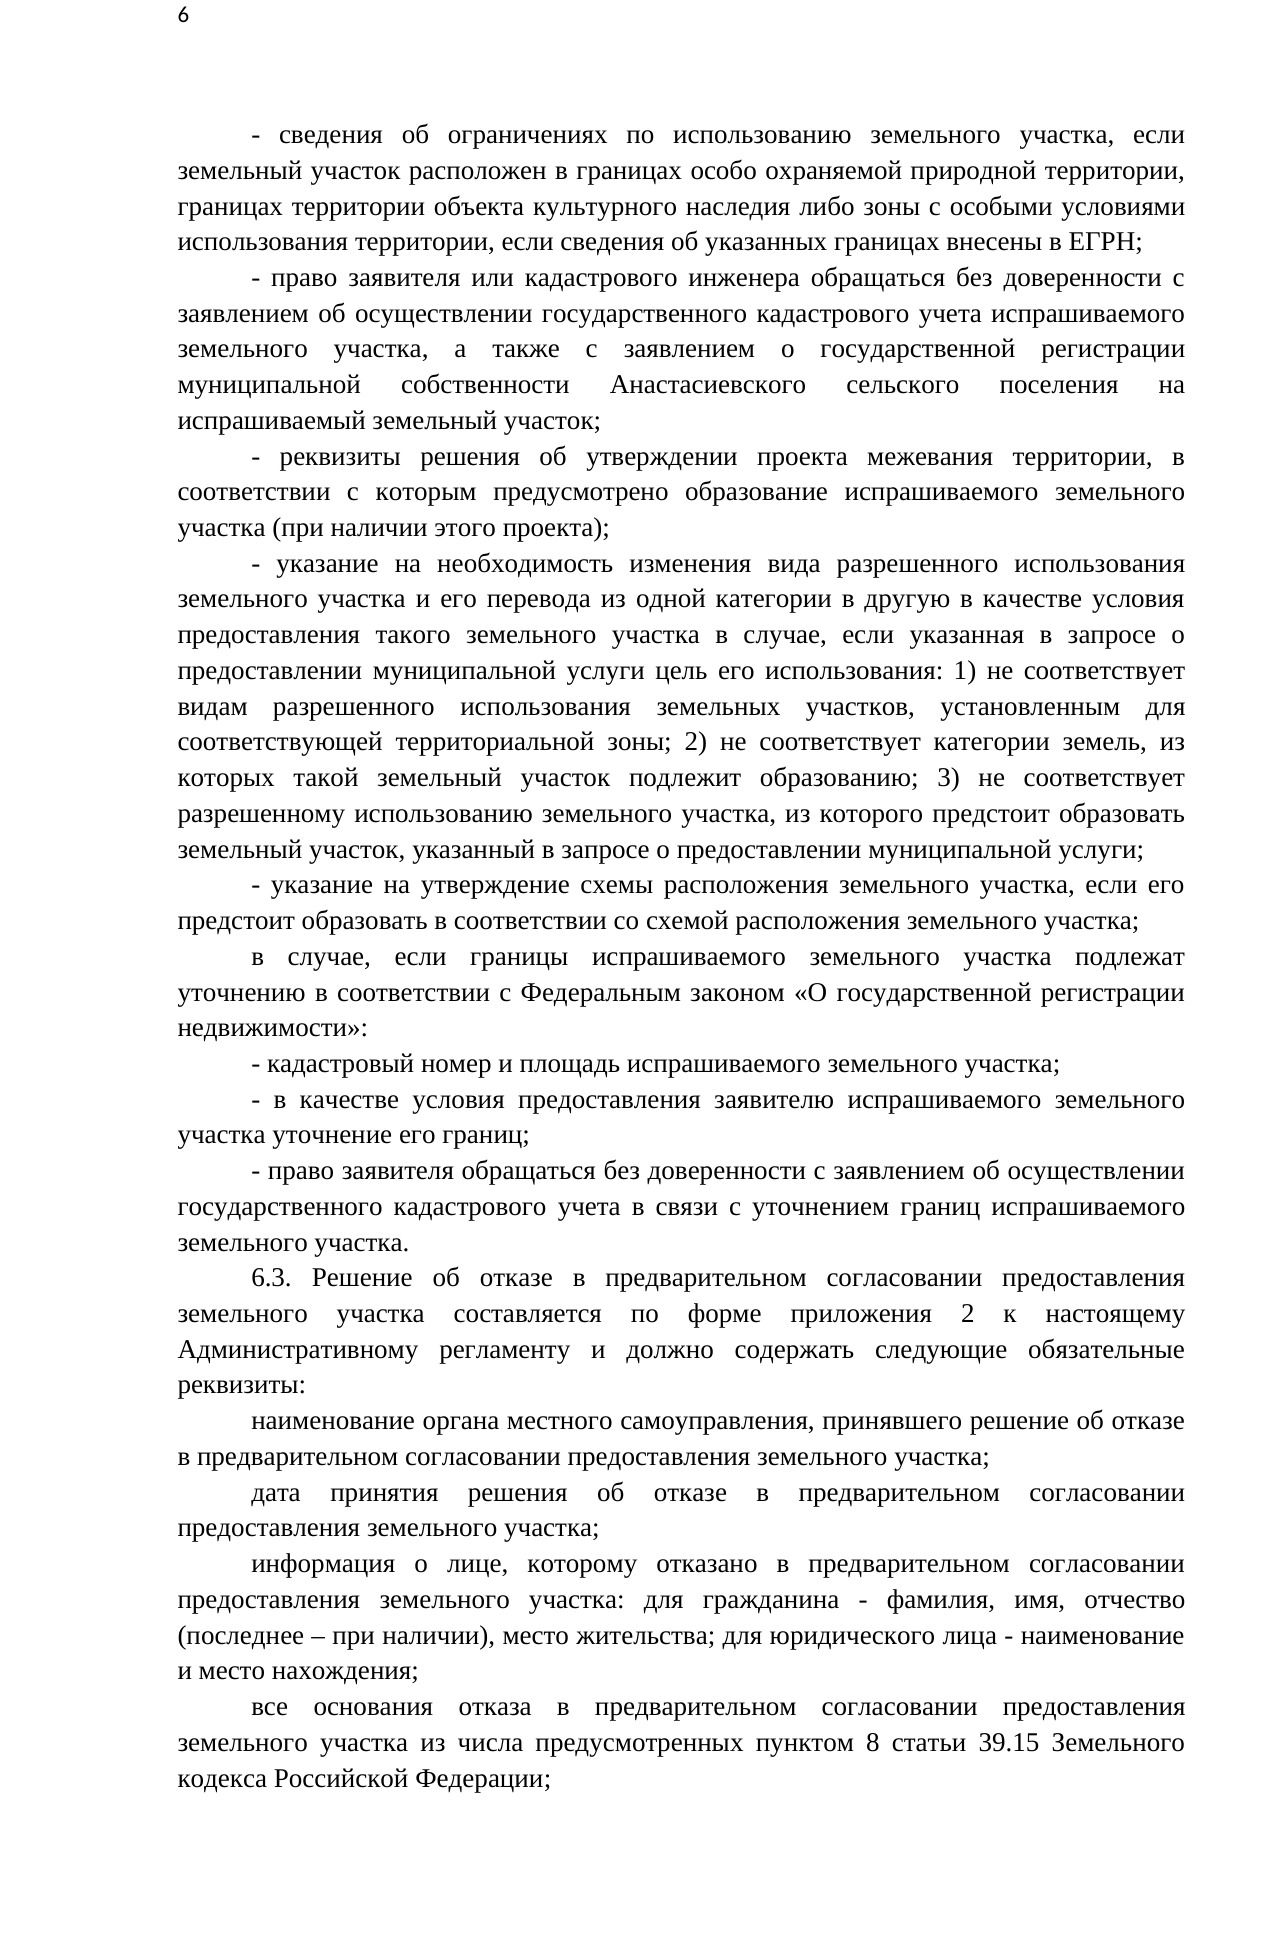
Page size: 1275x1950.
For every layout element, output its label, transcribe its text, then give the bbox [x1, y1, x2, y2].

text 6.3. Решение об отказе в предварительном согласовании предоставления земельного участка составляется по форме приложения 2 к настоящему Административному регламенту и должно содержать следующие обязательные реквизиты: [177, 1261, 1186, 1400]
text - кадастровый номер и площадь испрашиваемого земельного участка; [177, 1047, 1186, 1078]
text - указание на необходимость изменения вида разрешенного использования земельного участка и его перевода из одной категории в другую в качестве условия предоставления такого земельного участка в случае, если указанная в запросе о предоставлении муниципальной услуги цель его использования: 1) не соответствует видам разрешенного использования земельных участков, установленным для соответствующей территориальной зоны; 2) не соответствует категории земель, из которых такой земельный участок подлежит образованию; 3) не соответствует разрешенному использованию земельного участка, из которого предстоит образовать земельный участок, указанный в запросе о предоставлении муниципальной услуги; [177, 547, 1186, 864]
text все основания отказа в предварительном согласовании предоставления земельного участка из числа предусмотренных пунктом 8 статьи 39.15 Земельного кодекса Российской Федерации; [177, 1690, 1186, 1793]
text - сведения об ограничениях по использованию земельного участка, если земельный участок расположен в границах особо охраняемой природной территории, границах территории объекта культурного наследия либо зоны с особыми условиями использования территории, если сведения об указанных границах внесены в ЕГРН; [177, 118, 1186, 256]
text - право заявителя обращаться без доверенности с заявлением об осуществлении государственного кадастрового учета в связи с уточнением границ испрашиваемого земельного участка. [177, 1154, 1186, 1257]
text - реквизиты решения об утверждении проекта межевания территории, в соответствии с которым предусмотрено образование испрашиваемого земельного участка (при наличии этого проекта); [177, 440, 1186, 542]
text - право заявителя или кадастрового инженера обращаться без доверенности с заявлением об осуществлении государственного кадастрового учета испрашиваемого земельного участка, а также с заявлением о государственной регистрации муниципальной собственности Анастасиевского сельского поселения на испрашиваемый земельный участок; [177, 261, 1186, 435]
text дата принятия решения об отказе в предварительном согласовании предоставления земельного участка; [177, 1476, 1186, 1543]
text информация о лице, которому отказано в предварительном согласовании предоставления земельного участка: для гражданина - фамилия, имя, отчество (последнее – при наличии), место жительства; для юридического лица - наименование и место нахождения; [177, 1547, 1186, 1686]
text в случае, если границы испрашиваемого земельного участка подлежат уточнению в соответствии с Федеральным законом «О государственной регистрации недвижимости»: [177, 940, 1186, 1042]
text - в качестве условия предоставления заявителю испрашиваемого земельного участка уточнение его границ; [177, 1083, 1186, 1150]
text наименование органа местного самоуправления, принявшего решение об отказе в предварительном согласовании предоставления земельного участка; [177, 1404, 1186, 1471]
text - указание на утверждение схемы расположения земельного участка, если его предстоит образовать в соответствии со схемой расположения земельного участка; [177, 868, 1186, 935]
